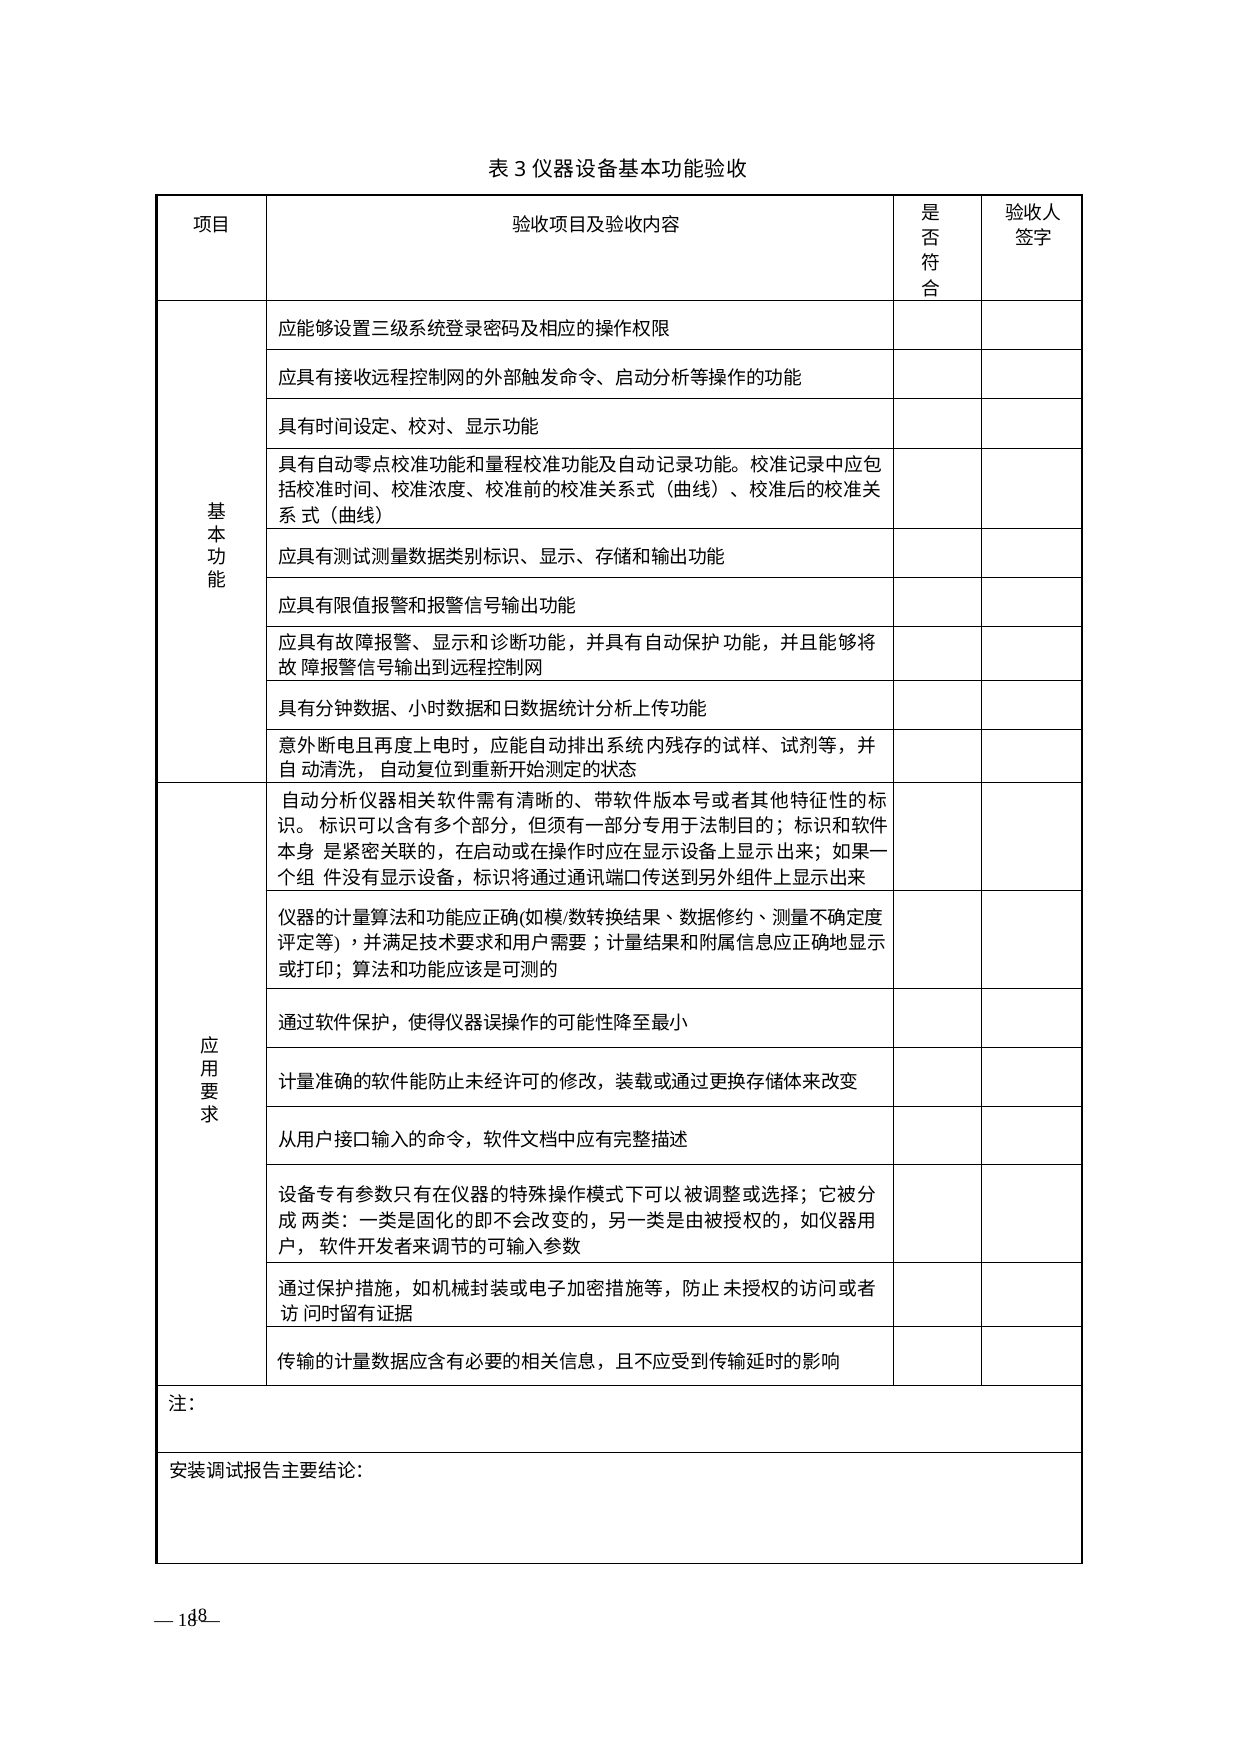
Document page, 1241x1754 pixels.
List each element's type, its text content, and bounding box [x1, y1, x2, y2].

table_cell [982, 1107, 1081, 1164]
table_cell 意外断电且再度上电时，应能自动排出系统内残存的试样、试剂等，并自 动清洗， 自动复位到重新开始测定的状态 [267, 730, 893, 782]
table_cell 设备专有参数只有在仪器的特殊操作模式下可以被调整或选择；它被分成 两类：一类是固化的即不会改变的，另一类是由被授权的，如仪器用户， 软件开发者来调节的可输入参数 [267, 1165, 893, 1261]
table_cell 仪器的计量算法和功能应正确(如模/数转换结果、数据修约、测量不确定度 评定等) ，并满足技术要求和用户需要；计量结果和附属信息应正确地显示 或打印；算法和功能应该是可测的 [267, 891, 893, 987]
table_cell [894, 730, 981, 782]
table_cell 注： [158, 1386, 1081, 1452]
table_cell [894, 449, 981, 528]
table_cell [982, 730, 1081, 782]
table_cell [982, 627, 1081, 679]
table_cell [894, 1327, 981, 1384]
table_header 项目 [158, 196, 266, 300]
table_cell 应具有测试测量数据类别标识、显示、存储和输出功能 [267, 529, 893, 577]
table_cell [982, 399, 1081, 447]
table_cell [982, 891, 1081, 987]
table_cell 应具有限值报警和报警信号输出功能 [267, 578, 893, 626]
table_cell [982, 301, 1081, 349]
table_cell [982, 1048, 1081, 1106]
table_cell 应具有故障报警、显示和诊断功能，并具有自动保护功能，并且能够将故 障报警信号输出到远程控制网 [267, 627, 893, 679]
table_header 验收项目及验收内容 [267, 196, 893, 300]
table_cell 计量准确的软件能防止未经许可的修改，装载或通过更换存储体来改变 [267, 1048, 893, 1106]
table_header 是否 符合 [894, 196, 981, 300]
table_cell [982, 578, 1081, 626]
table_cell [982, 989, 1081, 1047]
table_cell [894, 1263, 981, 1326]
table_cell [894, 1165, 981, 1261]
table_cell 通过软件保护，使得仪器误操作的可能性降至最小 [267, 989, 893, 1047]
table_cell 基本功能 [158, 301, 266, 782]
table_cell 具有时间设定、校对、显示功能 [267, 399, 893, 447]
table_cell [894, 627, 981, 679]
table_cell 具有分钟数据、小时数据和日数据统计分析上传功能 [267, 681, 893, 728]
table_cell [894, 301, 981, 349]
table_cell [982, 783, 1081, 890]
table_cell 应能够设置三级系统登录密码及相应的操作权限 [267, 301, 893, 349]
table_cell [894, 681, 981, 728]
table_cell 传输的计量数据应含有必要的相关信息，且不应受到传输延时的影响 [267, 1327, 893, 1384]
text 表 3 仪器设备基本功能验收 [488, 153, 1086, 182]
table_cell [982, 449, 1081, 528]
table_cell [894, 350, 981, 398]
table_cell [982, 529, 1081, 577]
table_cell [894, 578, 981, 626]
table_cell [982, 350, 1081, 398]
table_cell [894, 1048, 981, 1106]
table_cell [982, 681, 1081, 728]
table_cell 通过保护措施，如机械封装或电子加密措施等，防止未授权的访问或者访 问时留有证据 [267, 1263, 893, 1326]
table_cell [982, 1327, 1081, 1384]
table_cell 从用户接口输入的命令，软件文档中应有完整描述 [267, 1107, 893, 1164]
table_cell [894, 989, 981, 1047]
table_cell 安装调试报告主要结论： [158, 1453, 1081, 1563]
table_cell [894, 783, 981, 890]
table_cell [894, 1107, 981, 1164]
table_cell [982, 1263, 1081, 1326]
table_cell [894, 529, 981, 577]
table_cell 自动分析仪器相关软件需有清晰的、带软件版本号或者其他特征性的标识。 标识可以含有多个部分，但须有一部分专用于法制目的；标识和软件本身 是紧密关联的，在启动或在操作时应在显示设备上显示出来；如果一个组 件没有显示设备，标识将通过通讯端口传送到另外组件上显示出来 [267, 783, 893, 890]
table_cell [894, 891, 981, 987]
table_cell [894, 399, 981, 447]
table_cell [982, 1165, 1081, 1261]
table_cell 应具有接收远程控制网的外部触发命令、启动分析等操作的功能 [267, 350, 893, 398]
table_cell 具有自动零点校准功能和量程校准功能及自动记录功能。校准记录中应包 括校准时间、校准浓度、校准前的校准关系式（曲线）、校准后的校准关系 式（曲线） [267, 449, 893, 528]
table_cell 应用要求 [158, 783, 266, 1384]
table_header 验收人 签字 [982, 196, 1081, 300]
